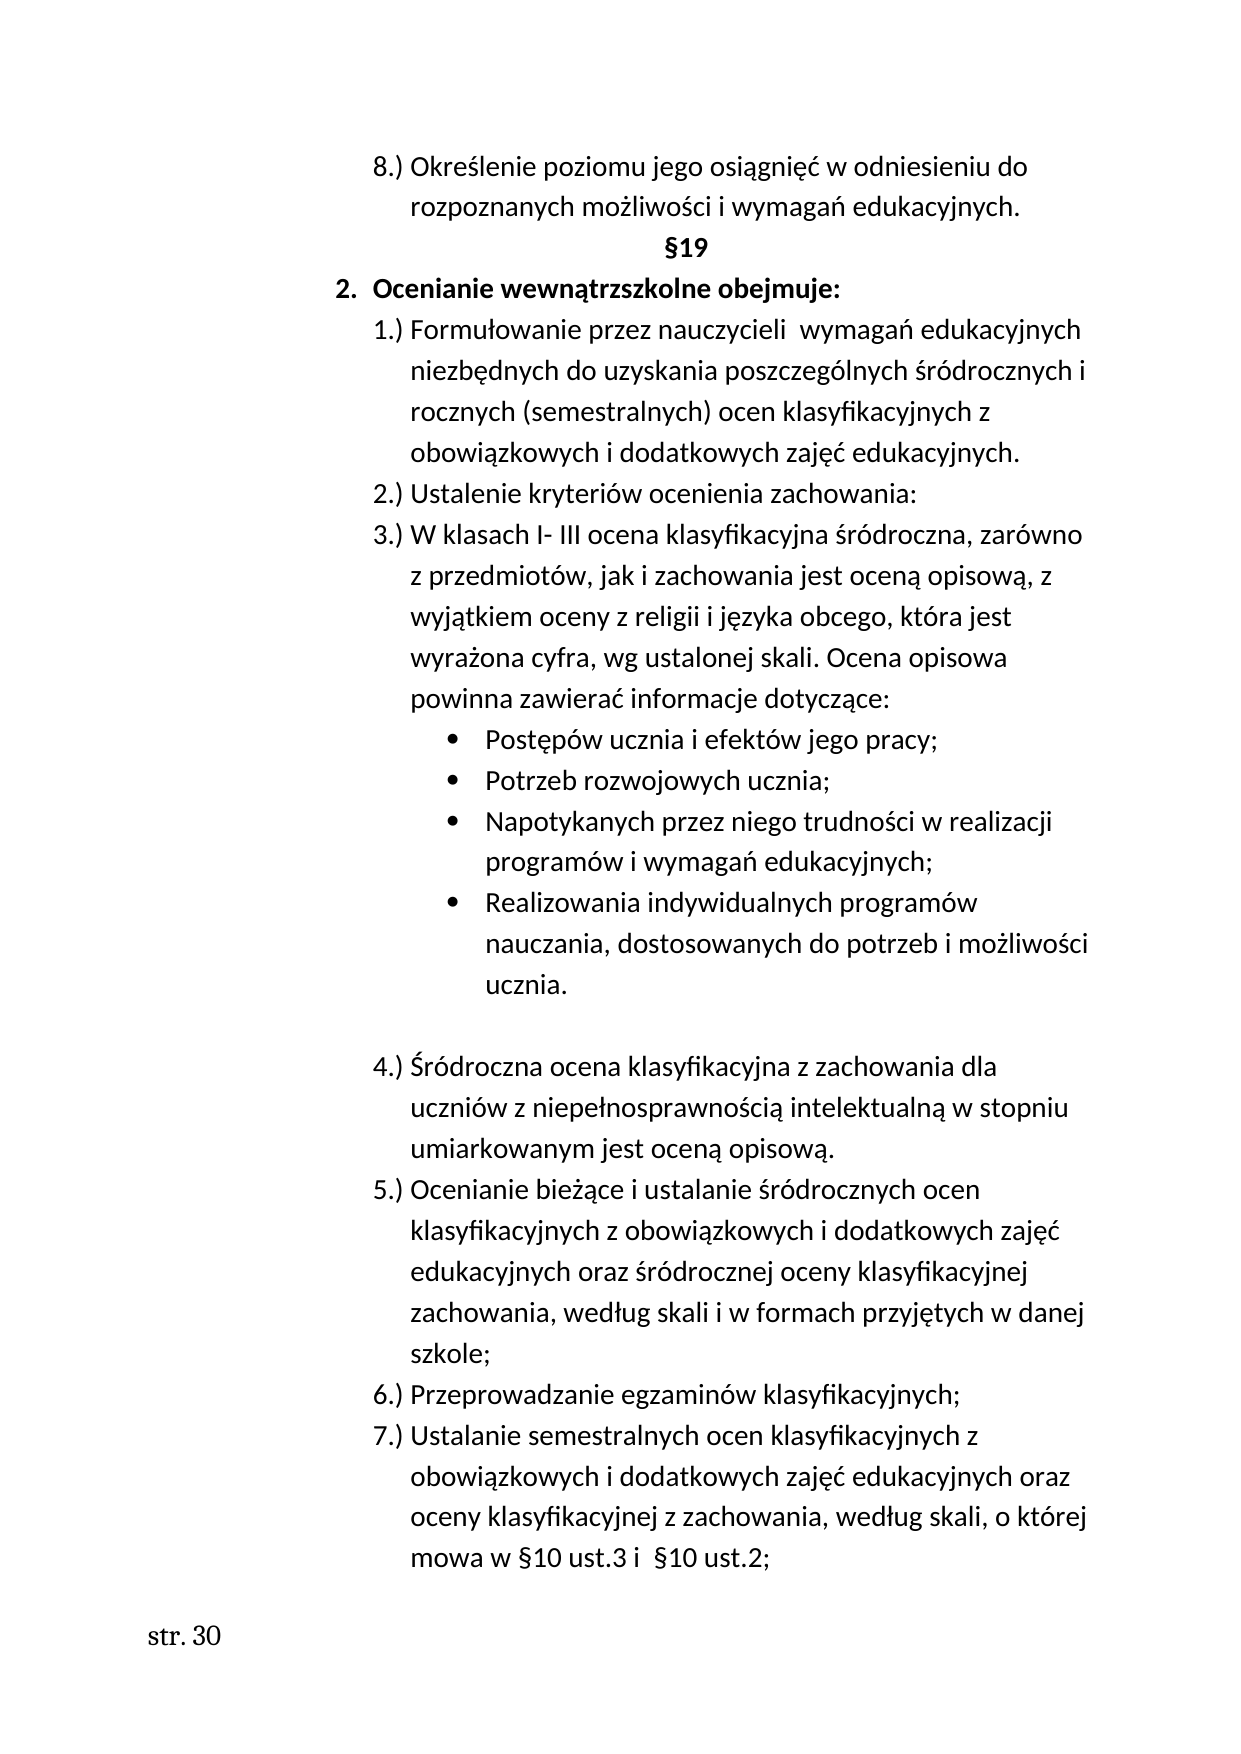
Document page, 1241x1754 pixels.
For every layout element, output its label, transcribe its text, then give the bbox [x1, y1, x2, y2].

list Przeprowadzanie egzaminów klasyfikacyjnych; [373, 1376, 1093, 1411]
list Określenie poziomu jego osiągnięć w odniesieniu do rozpoznanych możliwości i wymagań edukacyjnych. [373, 148, 1093, 224]
list W klasach I- III ocena klasyfikacyjna śródroczna, zarówno z przedmiotów, jak i zachowania jest oceną opisową, z wyjątkiem oceny z religii i języka obcego, która jest wyrażona cyfra, wg ustalonej skali. Ocena opisowa powinna zawierać informacje dotyczące: [373, 516, 1093, 715]
list Napotykanych przez niego trudności w realizacji programów i wymagań edukacyjnych; [448, 803, 1093, 879]
list Ustalanie semestralnych ocen klasyfikacyjnych z obowiązkowych i dodatkowych zajęć edukacyjnych oraz oceny klasyfikacyjnej z zachowania, według skali, o której mowa w §10 ust.3 i §10 ust.2; [373, 1417, 1093, 1575]
list Postępów ucznia i efektów jego pracy; [448, 721, 1093, 756]
list Ocenianie wewnątrzszkolne obejmuje: [335, 270, 1093, 306]
list Śródroczna ocena klasyfikacyjna z zachowania dla uczniów z niepełnosprawnością intelektualną w stopniu umiarkowanym jest oceną opisową. [373, 1048, 1093, 1166]
list §19 [631, 229, 1093, 265]
list Realizowania indywidualnych programów nauczania, dostosowanych do potrzeb i możliwości ucznia. [448, 884, 1093, 1002]
list Formułowanie przez nauczycieli wymagań edukacyjnych niezbędnych do uzyskania poszczególnych śródrocznych i rocznych (semestralnych) ocen klasyfikacyjnych z obowiązkowych i dodatkowych zajęć edukacyjnych. [373, 311, 1093, 470]
list Ustalenie kryteriów ocenienia zachowania: [373, 475, 1093, 511]
list Potrzeb rozwojowych ucznia; [448, 762, 1093, 797]
list Ocenianie bieżące i ustalanie śródrocznych ocen klasyfikacyjnych z obowiązkowych i dodatkowych zajęć edukacyjnych oraz śródrocznej oceny klasyfikacyjnej zachowania, według skali i w formach przyjętych w danej szkole; [373, 1171, 1093, 1370]
